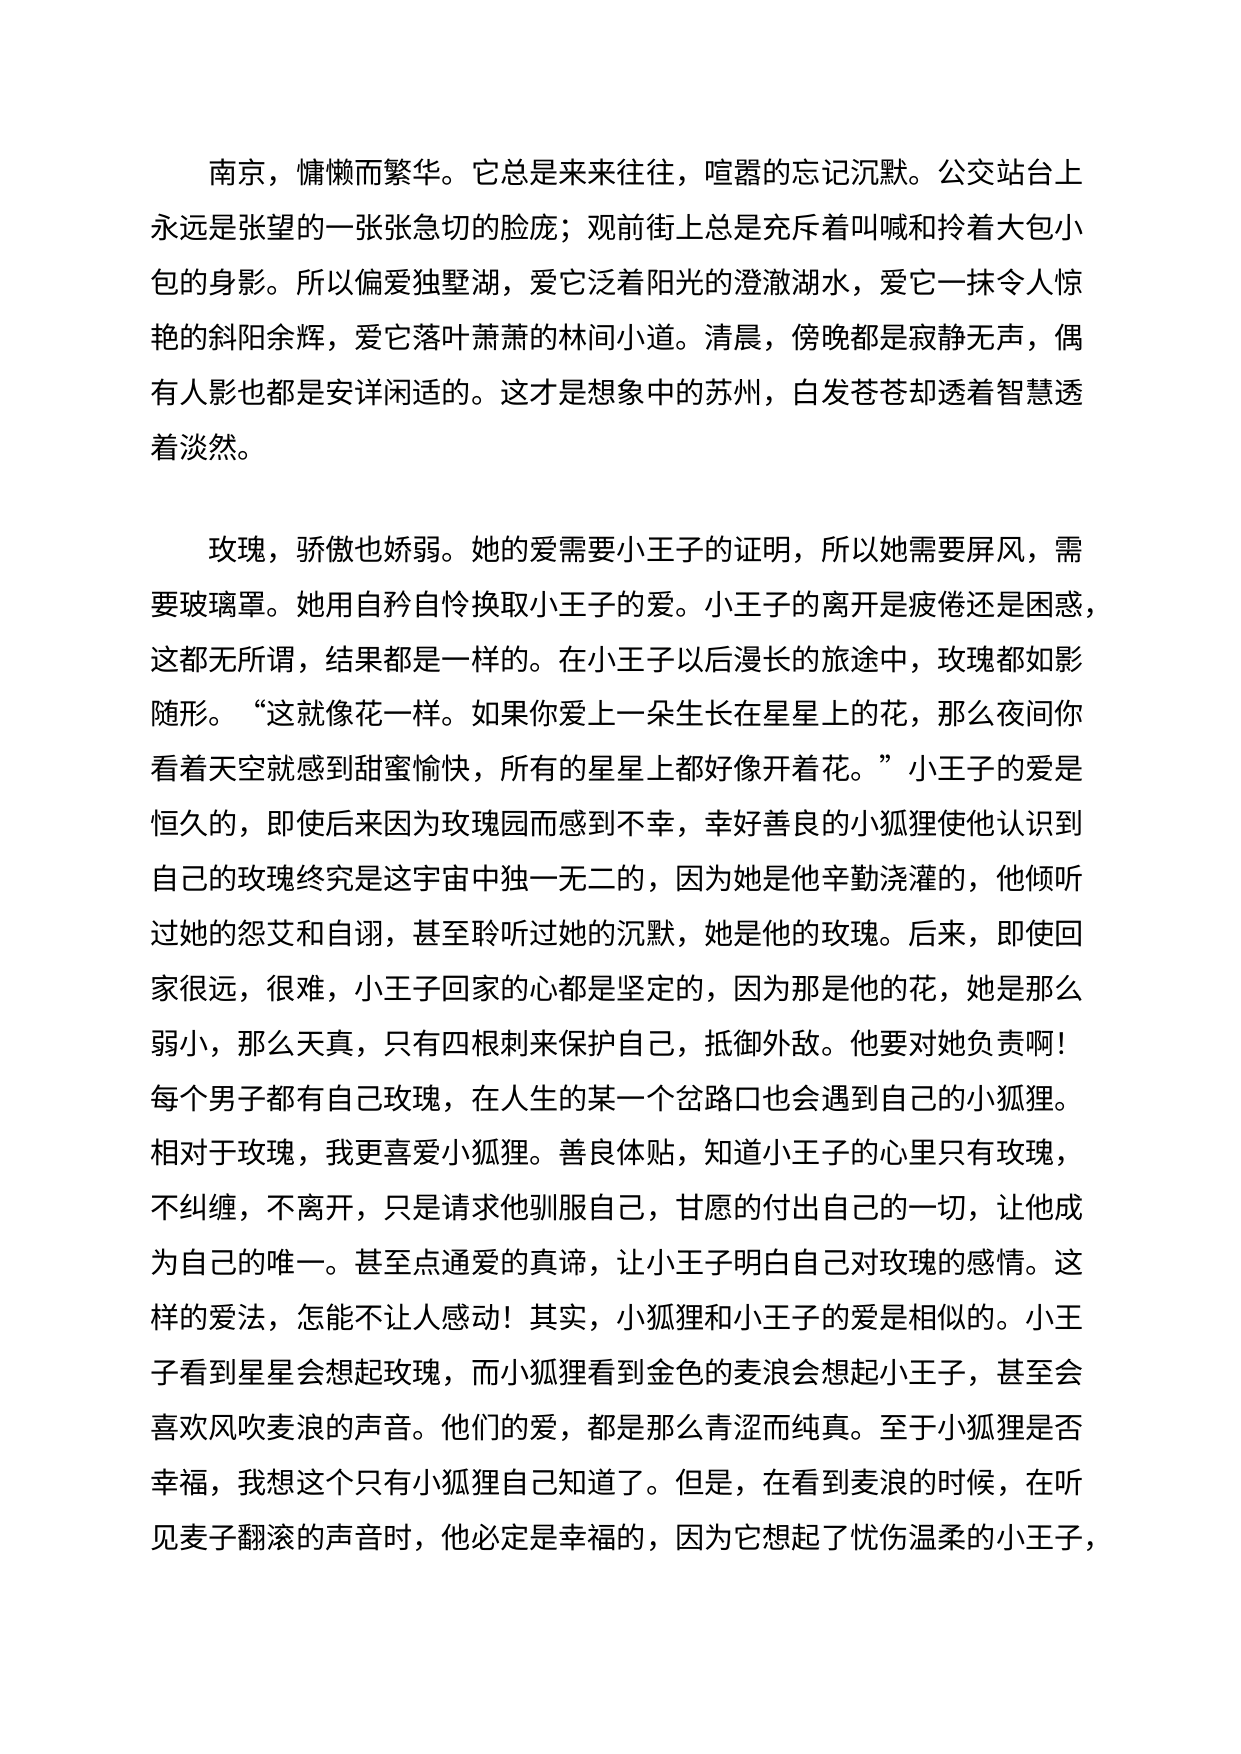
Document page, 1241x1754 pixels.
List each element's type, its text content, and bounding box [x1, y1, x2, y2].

text 南京，慵懒而繁华。它总是来来往往，喧嚣的忘记沉默。公交站台上永远是张望的一张张急切的脸庞；观前街上总是充斥着叫喊和拎着大包小包的身影。所以偏爱独墅湖，爱它泛着阳光的澄澈湖水，爱它一抹令人惊艳的斜阳余辉，爱它落叶萧萧的林间小道。清晨，傍晚都是寂静无声，偶有人影也都是安详闲适的。这才是想象中的苏州，白发苍苍却透着智慧透着淡然。 [150, 150, 1090, 467]
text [150, 526, 1090, 1557]
